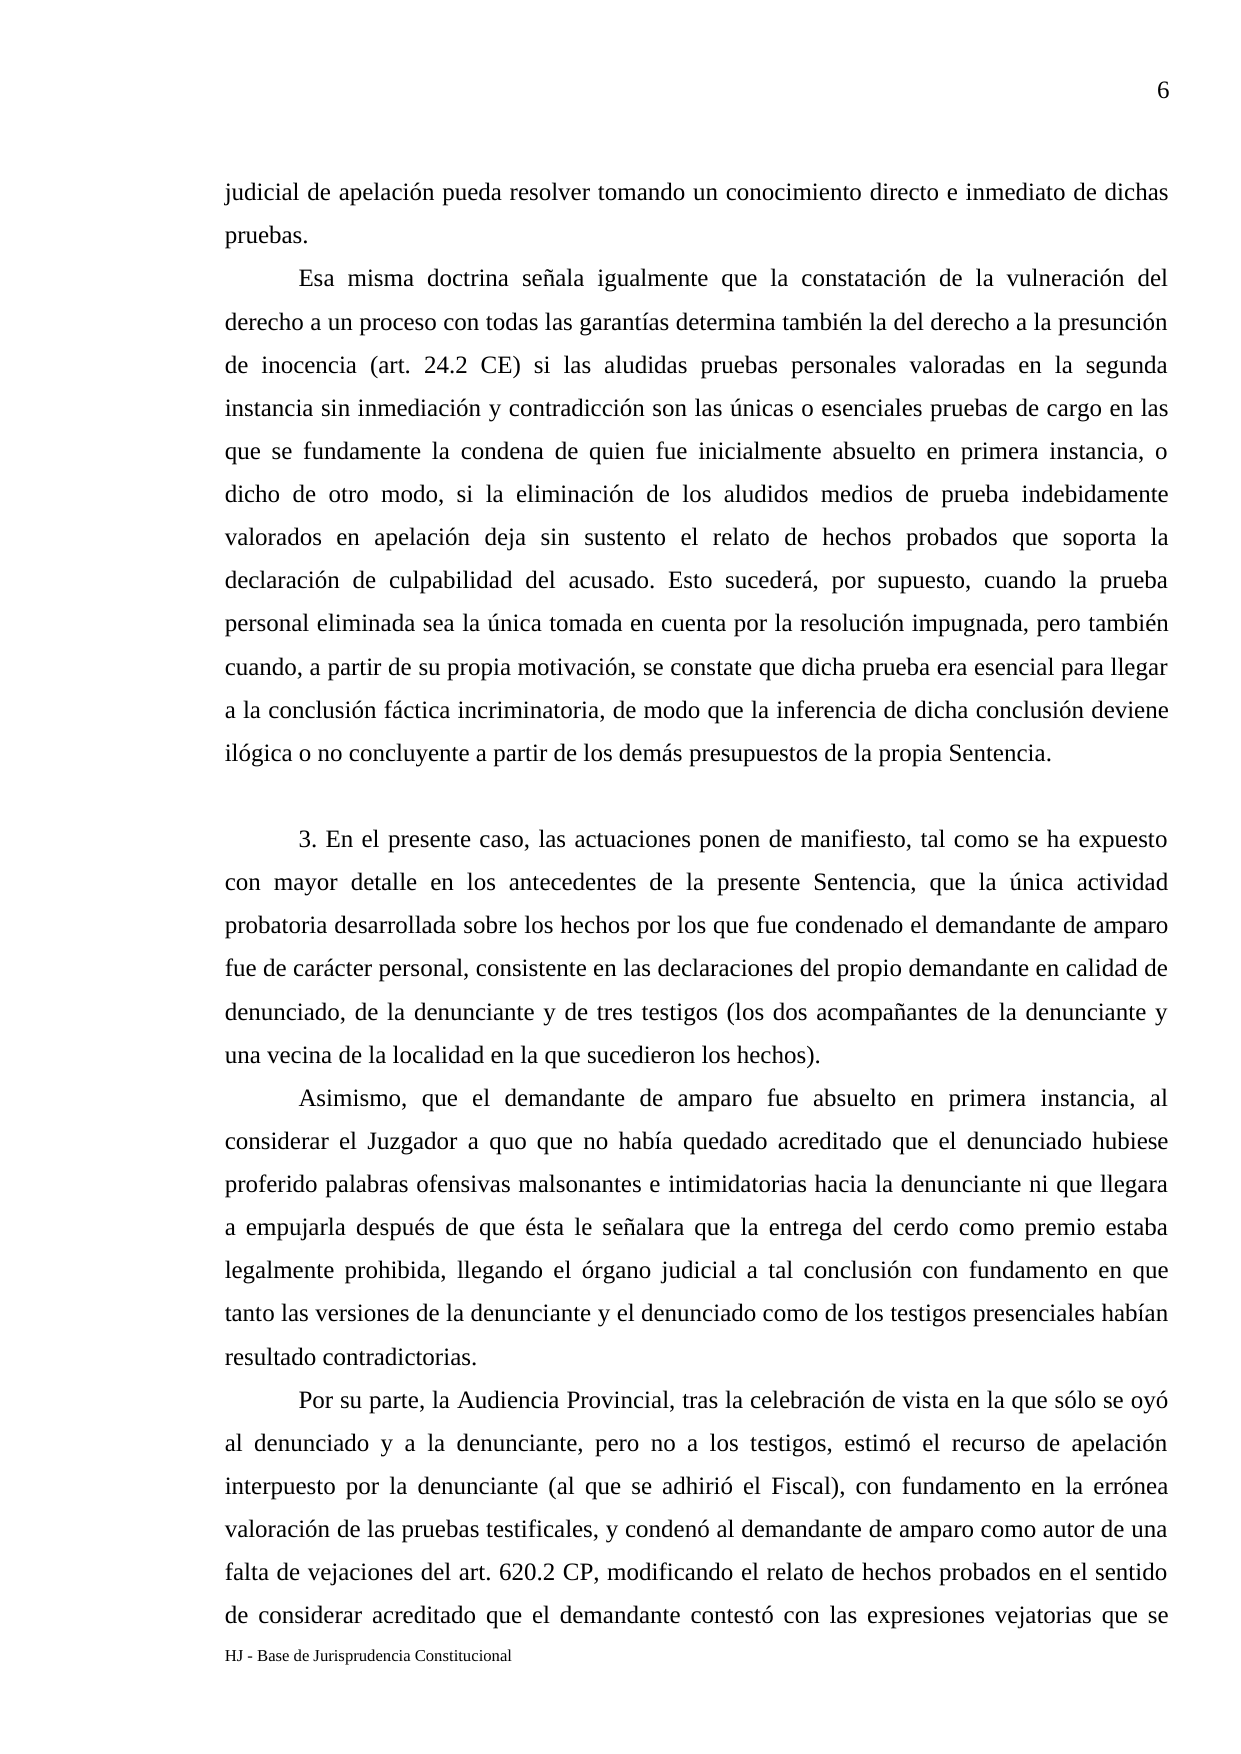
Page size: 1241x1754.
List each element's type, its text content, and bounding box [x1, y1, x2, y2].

text Esa misma doctrina señala igualmente que la constatación de la vulneración del derecho a un proceso con todas las garantías determina también la del derecho a la presunción de inocencia (art. 24.2 CE) si las aludidas pruebas personales valoradas en la segunda instancia sin inmediación y contradicción son las únicas o esenciales pruebas de cargo en las que se fundamente la condena de quien fue inicialmente absuelto en primera instancia, o dicho de otro modo, si la eliminación de los aludidos medios de prueba indebidamente valorados en apelación deja sin sustento el relato de hechos probados que soporta la declaración de culpabilidad del acusado. Esto sucederá, por supuesto, cuando la prueba personal eliminada sea la única tomada en cuenta por la resolución impugnada, pero también cuando, a partir de su propia motivación, se constate que dicha prueba era esencial para llegar a la conclusión fáctica incriminatoria, de modo que la inferencia de dicha conclusión deviene ilógica o no concluyente a partir de los demás presupuestos de la propia Sentencia. [224, 263, 1169, 767]
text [224, 1385, 1169, 1629]
text Asimismo, que el demandante de amparo fue absuelto en primera instancia, al considerar el Juzgador a quo que no había quedado acreditado que el denunciado hubiese proferido palabras ofensivas malsonantes e intimidatorias hacia la denunciante ni que llegara a empujarla después de que ésta le señalara que la entrega del cerdo como premio estaba legalmente prohibida, llegando el órgano judicial a tal conclusión con fundamento en que tanto las versiones de la denunciante y el denunciado como de los testigos presenciales habían resultado contradictorias. [224, 1083, 1169, 1370]
text 3. En el presente caso, las actuaciones ponen de manifiesto, tal como se ha expuesto con mayor detalle en los antecedentes de la presente Sentencia, que la única actividad probatoria desarrollada sobre los hechos por los que fue condenado el demandante de amparo fue de carácter personal, consistente en las declaraciones del propio demandante en calidad de denunciado, de la denunciante y de tres testigos (los dos acompañantes de la denunciante y una vecina de la localidad en la que sucedieron los hechos). [224, 824, 1169, 1068]
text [224, 177, 1169, 249]
